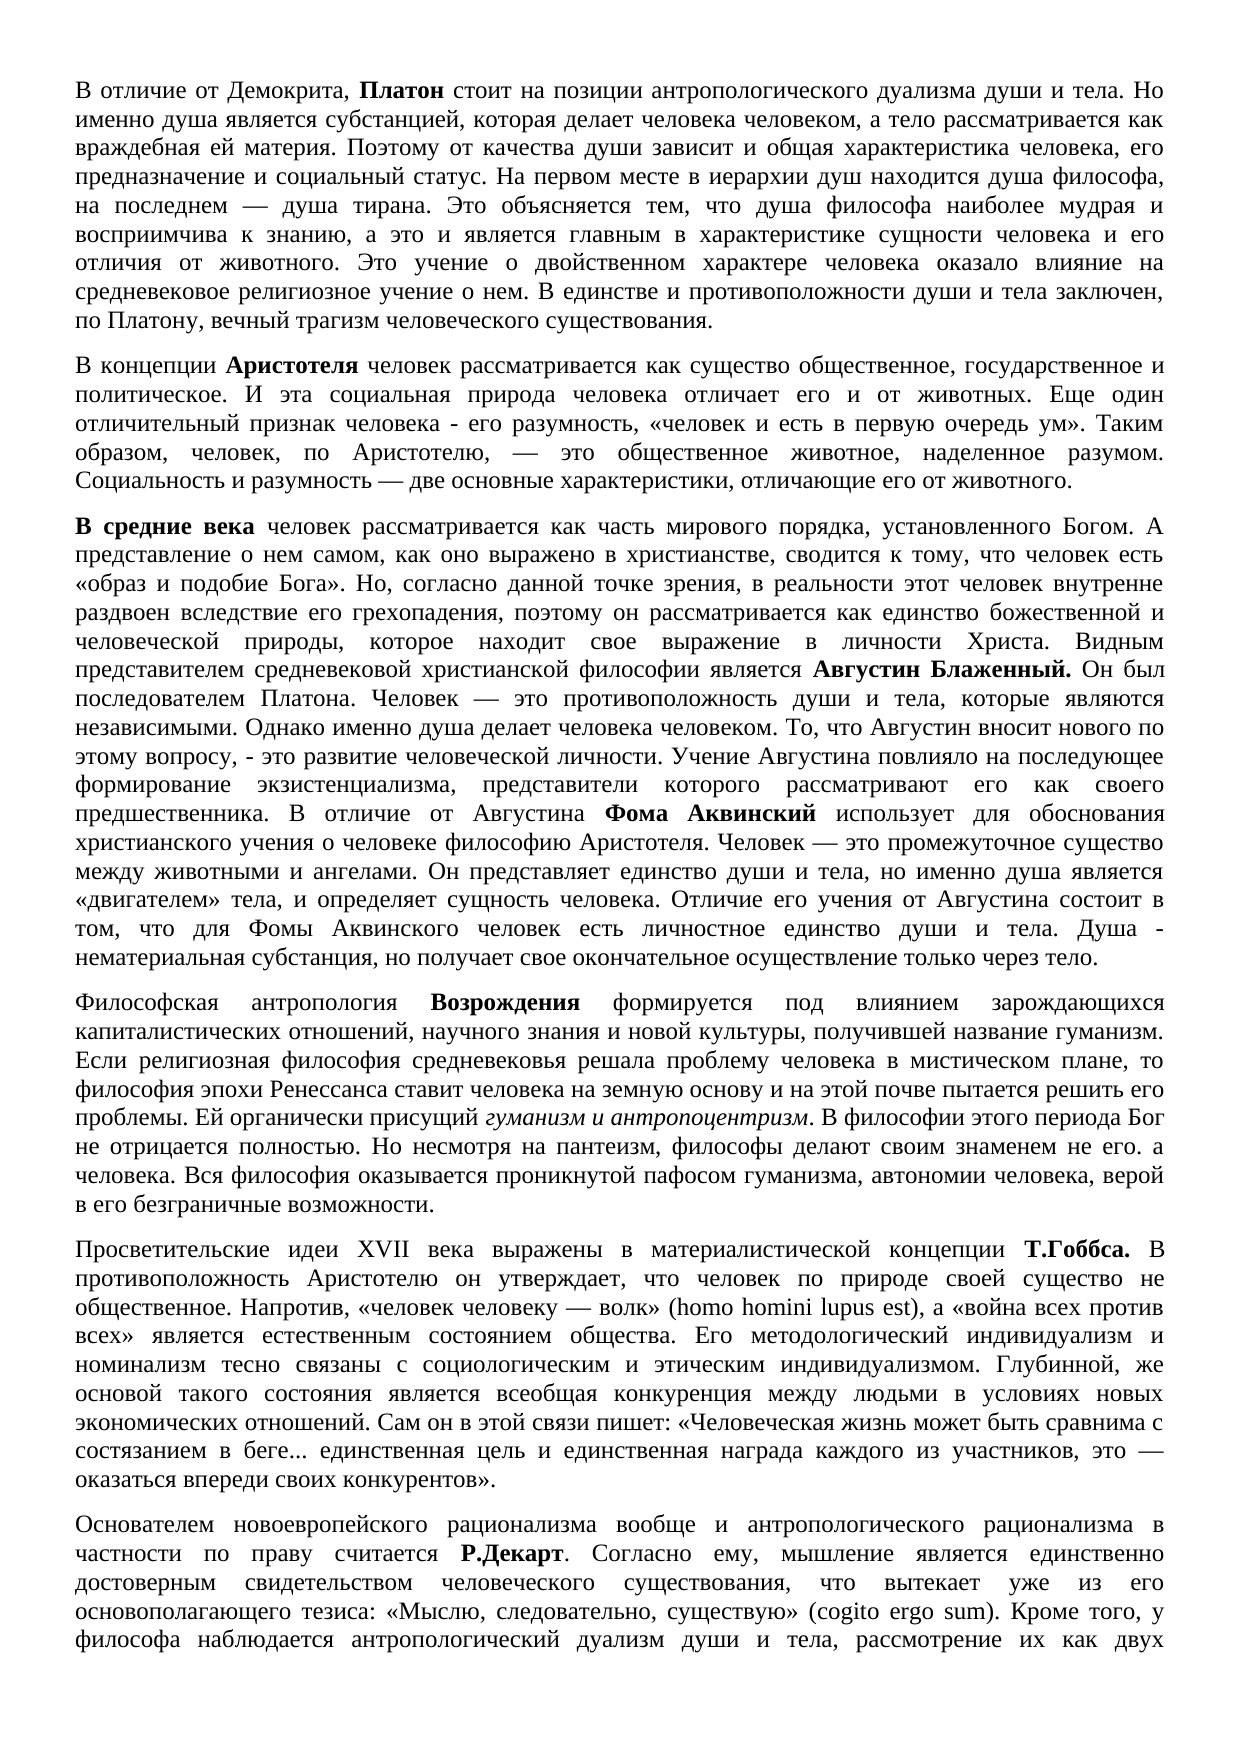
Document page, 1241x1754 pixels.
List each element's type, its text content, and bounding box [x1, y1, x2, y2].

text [75, 1509, 1165, 1653]
text Философская антропология Возрождения формируется под влиянием зарождающихся капиталистических отношений, научного знания и новой культуры, получившей название гуманизм. Если религиозная философия средневековья решала проблему человека в мистическом плане, то философия эпохи Ренессанса ставит человека на земную основу и на этой почве пытается решить его проблемы. Ей органически присущий гуманизм и антропоцентризм. В философии этого периода Бог не отрицается полностью. Но несмотря на пантеизм, философы делают своим знаменем не его. а человека. Вся философия оказывается проникнутой пафосом гуманизма, автономии человека, верой в его безграничные возможности. [75, 987, 1165, 1217]
text В отличие от Демокрита, Платон стоит на позиции антропологического дуализма души и тела. Но именно душа является субстанцией, которая делает человека человеком, а тело рассматривается как враждебная ей материя. Поэтому от качества души зависит и общая характеристика человека, его предназначение и социальный статус. На первом месте в иерархии душ находится душа философа, на последнем — душа тирана. Это объясняется тем, что душа философа наиболее мудрая и восприимчива к знанию, а это и является главным в характеристике сущности человека и его отличия от животного. Это учение о двойственном характере человека оказало влияние на средневековое религиозное учение о нем. В единстве и противоположности души и тела заключен, по Платону, вечный трагизм человеческого существования. [75, 75, 1165, 334]
text Просветительские идеи XVII века выражены в материалистической концепции Т.Гоббса. В противоположность Аристотелю он утверждает, что человек по природе своей существо не общественное. Напротив, «человек человеку — волк» (homo homini lupus est), а «война всех против всех» является естественным состоянием общества. Его методологический индивидуализм и номинализм тесно связаны с социологическим и этическим индивидуализмом. Глубинной, же основой такого состояния является всеобщая конкуренция между людьми в условиях новых экономических отношений. Сам он в этой связи пишет: «Человеческая жизнь может быть сравнима с состязанием в беге... единственная цель и единственная награда каждого из участников, это — оказаться впереди своих конкурентов». [75, 1234, 1165, 1493]
text В средние века человек рассматривается как часть мирового порядка, установленного Богом. А представление о нем самом, как оно выражено в христианстве, сводится к тому, что человек есть «образ и подобие Бога». Но, согласно данной точке зрения, в реальности этот человек внутренне раздвоен вследствие его грехопадения, поэтому он рассматривается как единство божественной и человеческой природы, которое находит свое выражение в личности Христа. Видным представителем средневековой христианской философии является Августин Блаженный. Он был последователем Платона. Человек — это противоположность души и тела, которые являются независимыми. Однако именно душа делает человека человеком. То, что Августин вносит нового по этому вопросу, - это развитие человеческой личности. Учение Августина повлияло на последующее формирование экзистенциализма, представители которого рассматривают его как своего предшественника. В отличие от Августина Фома Аквинский использует для обоснования христианского учения о человеке философию Аристотеля. Человек — это промежуточное существо между животными и ангелами. Он представляет единство души и тела, но именно душа является «двигателем» тела, и определяет сущность человека. Отличие его учения от Августина состоит в том, что для Фомы Аквинского человек есть личностное единство души и тела. Душа -нематериальная субстанция, но получает свое окончательное осуществление только через тело. [75, 511, 1165, 971]
text В концепции Аристотеля человек рассматривается как существо общественное, государственное и политическое. И эта социальная природа человека отличает его и от животных. Еще один отличительный признак человека - его разумность, «человек и есть в первую очередь ум». Таким образом, человек, по Аристотелю, — это общественное животное, наделенное разумом. Социальность и разумность — две основные характеристики, отличающие его от животного. [75, 350, 1165, 494]
